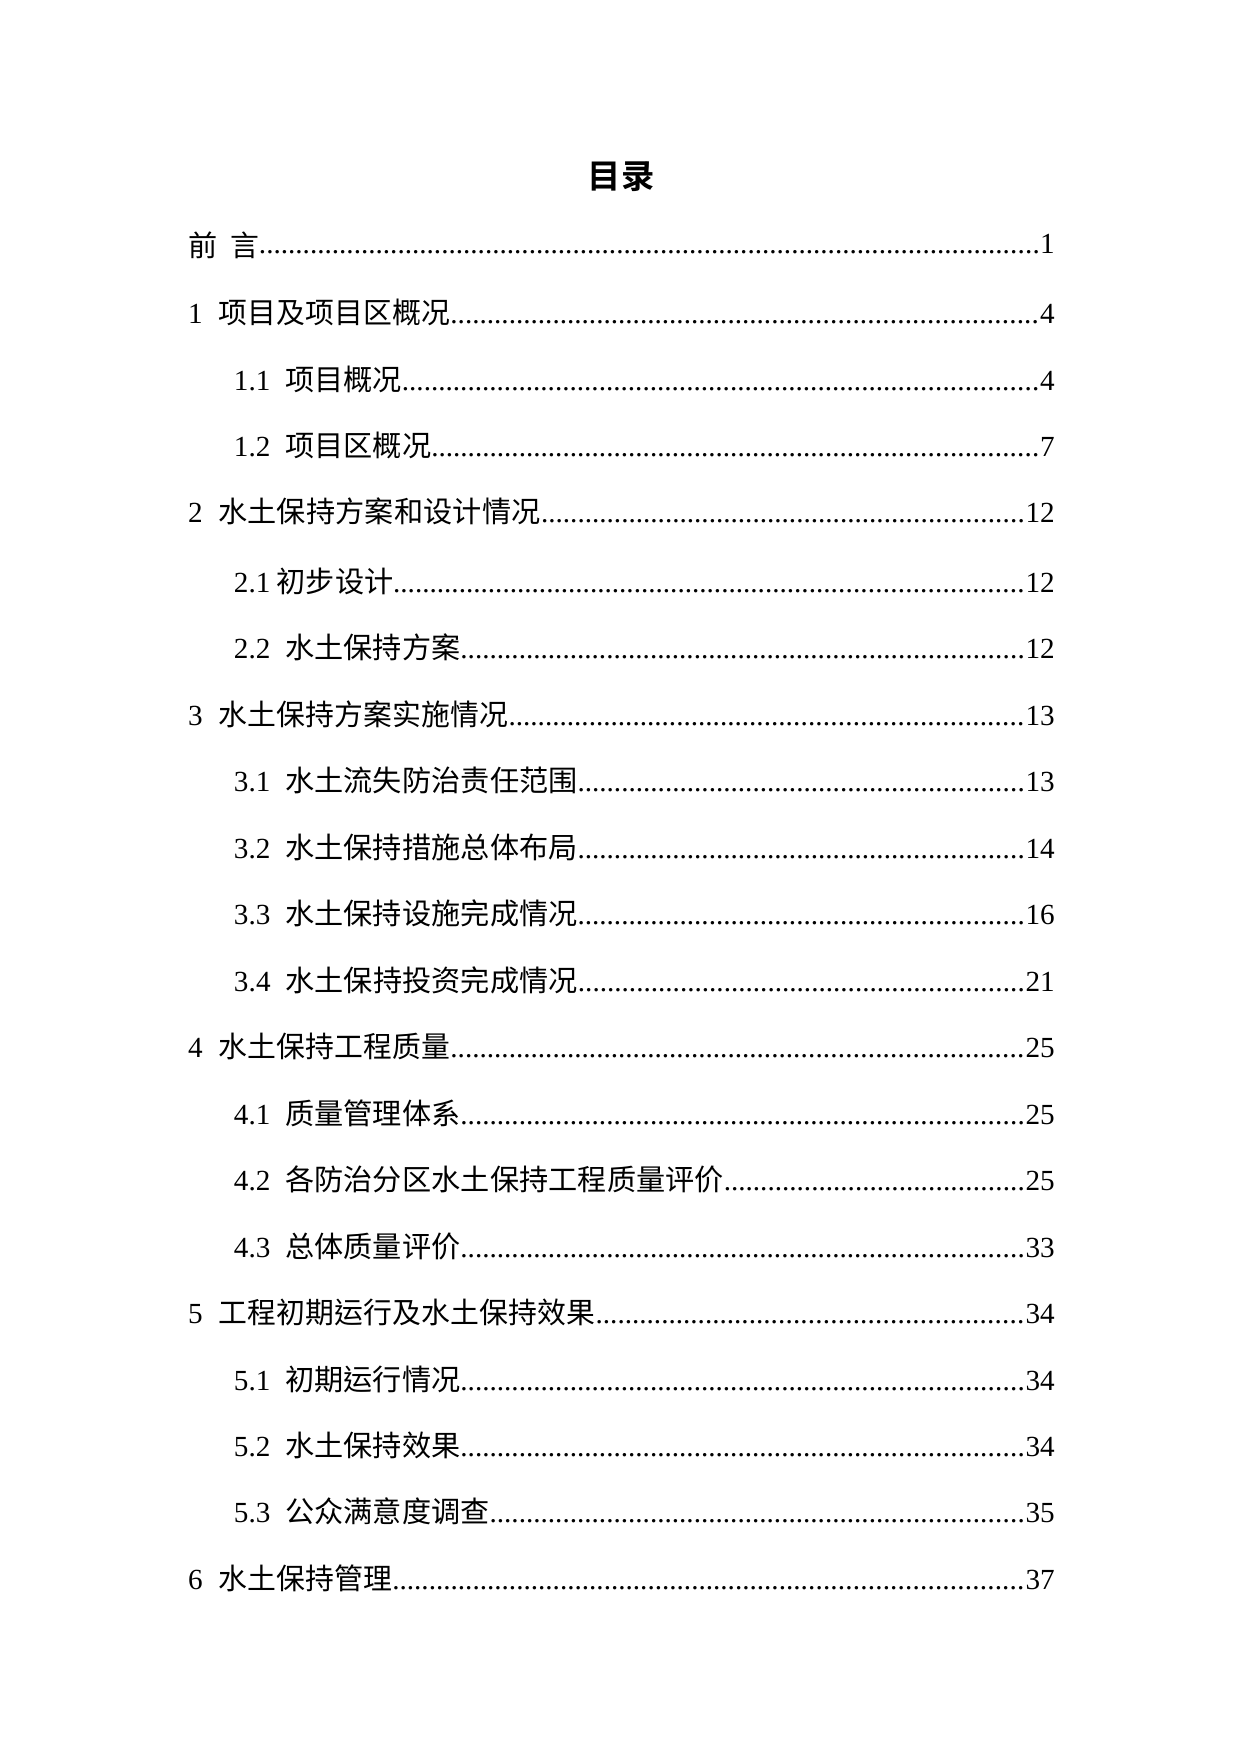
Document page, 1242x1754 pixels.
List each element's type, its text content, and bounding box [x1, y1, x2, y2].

text 1 项目及项目区概况 4 [188, 292, 1054, 332]
text 5.1 初期运行情况 34 [234, 1359, 1054, 1398]
text 3.2 水土保持措施总体布局 14 [234, 827, 1054, 867]
text 6 水土保持管理 37 [188, 1558, 1054, 1598]
text 3.4 水土保持投资完成情况 21 [234, 960, 1054, 1000]
text 2.2 水土保持方案 12 [234, 628, 1054, 667]
text 4.3 总体质量评价 33 [234, 1226, 1054, 1266]
text 目录 [188, 150, 1054, 198]
text 2 水土保持方案和设计情况 12 [188, 492, 1054, 531]
text 5 工程初期运行及水土保持效果 34 [188, 1292, 1054, 1332]
text 5.3 公众满意度调查 35 [234, 1492, 1054, 1531]
text 1.2 项目区概况 7 [234, 425, 1054, 465]
text 4.2 各防治分区水土保持工程质量评价 25 [234, 1159, 1054, 1199]
text 前 言 1 [188, 222, 1054, 265]
text 3 水土保持方案实施情况 13 [188, 694, 1054, 734]
text 4 水土保持工程质量 25 [188, 1026, 1054, 1066]
text 1.1 项目概况 4 [234, 359, 1054, 398]
text 2.1初步设计 12 [234, 558, 1054, 601]
text 3.1 水土流失防治责任范围 13 [234, 761, 1054, 800]
text 4.1 质量管理体系 25 [234, 1093, 1054, 1133]
text 5.2 水土保持效果 34 [234, 1425, 1054, 1465]
text 3.3 水土保持设施完成情况 16 [234, 893, 1054, 933]
